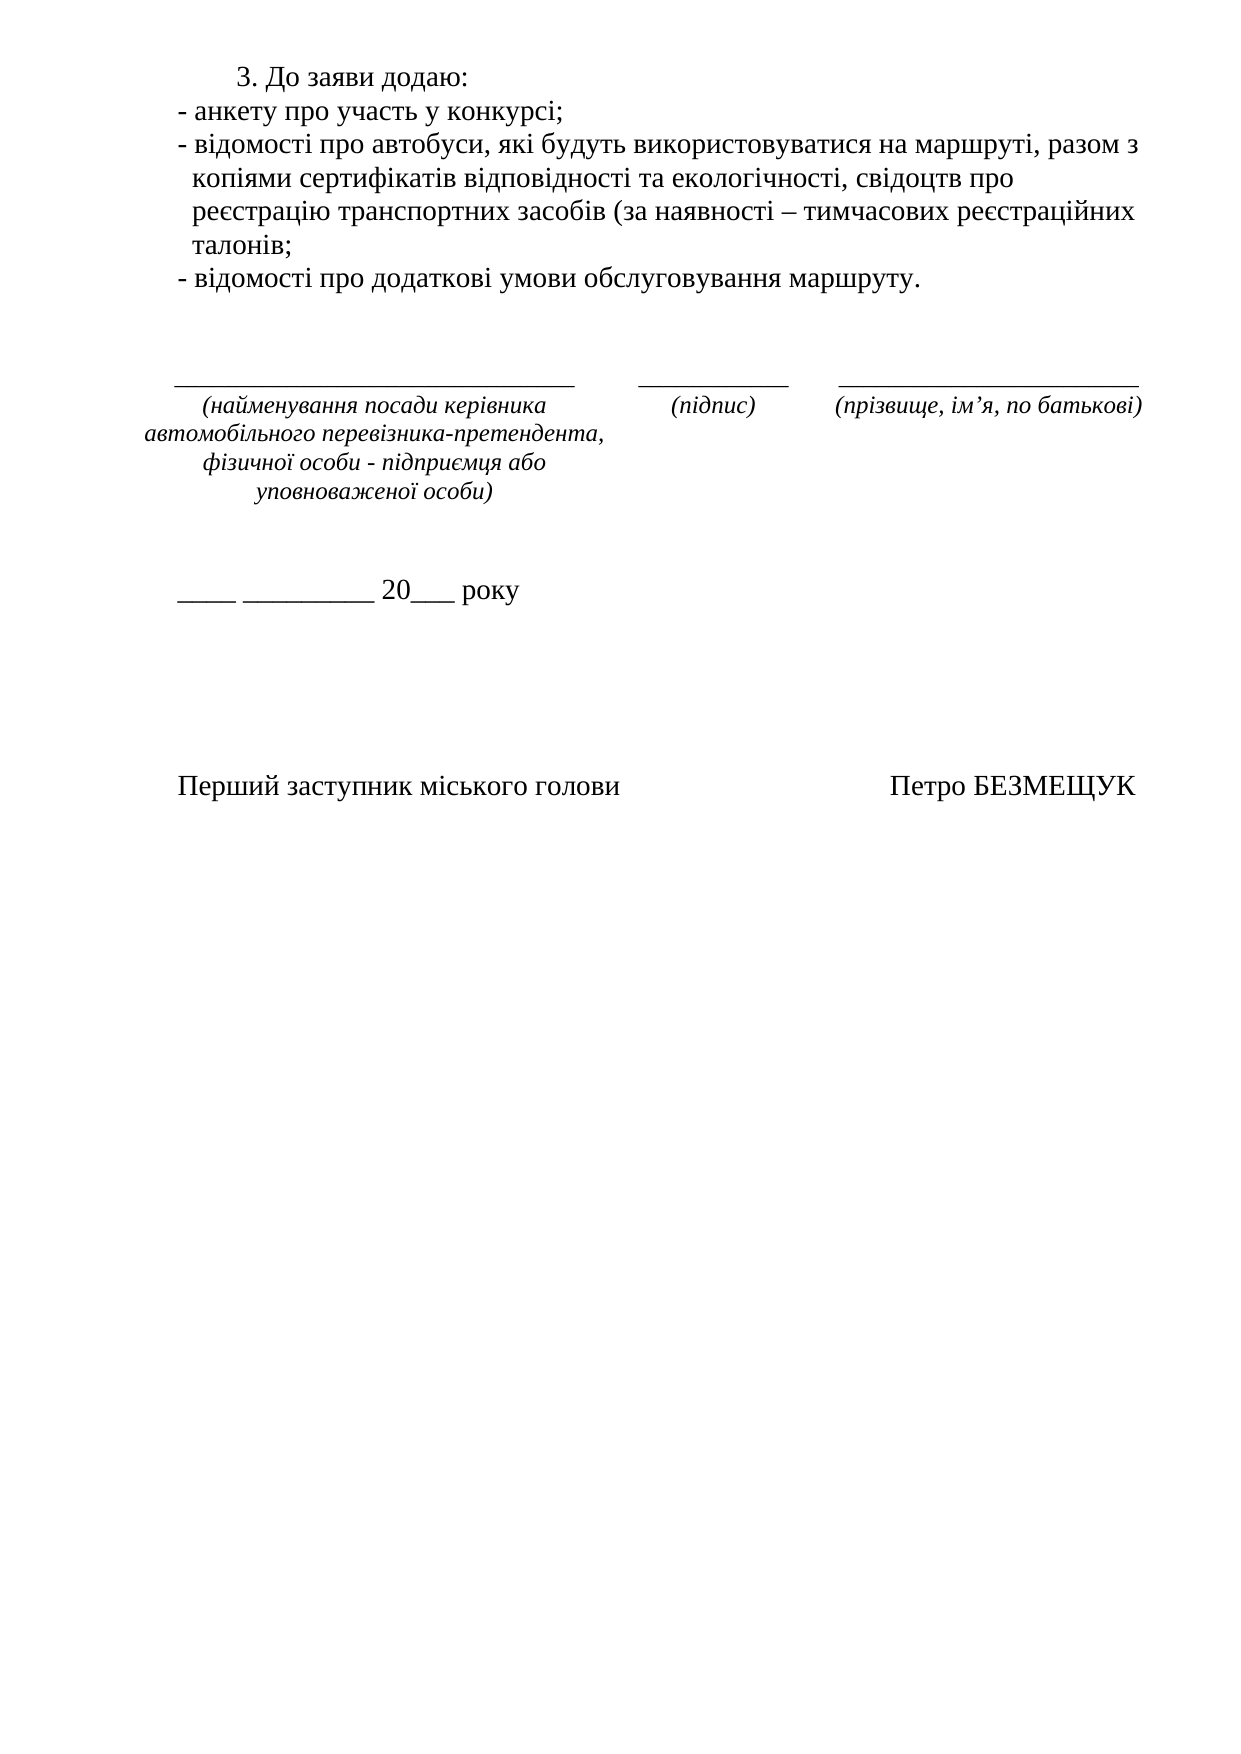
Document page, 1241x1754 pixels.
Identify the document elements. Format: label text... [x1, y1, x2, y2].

text ____ _________ 20___ року [177, 572, 1167, 605]
text - відомості про автобуси, які будуть використовуватися на маршруті, разом з [177, 126, 1167, 160]
table_header ________________________ (прізвище, ім’я, по батькові) [811, 361, 1167, 505]
text реєстрацію транспортних засобів (за наявності – тимчасових реєстраційних [177, 193, 1167, 227]
text - анкету про участь у конкурсі; [177, 93, 1167, 126]
table_header ____________ (підпис) [616, 361, 811, 505]
text - відомості про додаткові умови обслуговування маршруту. [177, 260, 1167, 294]
text талонів; [177, 227, 1167, 260]
text Перший заступник міського голови Петро БЕЗМЕЩУК [177, 768, 1167, 802]
table_header ________________________________ (найменування посади керівника автомобільного перевізника-претендента, фізичної особи - підприємця або уповноваженої особи) [133, 361, 616, 505]
text 3. До заяви додаю: [177, 59, 1167, 93]
text копіями сертифікатів відповідності та екологічності, свідоцтв про [177, 160, 1167, 193]
